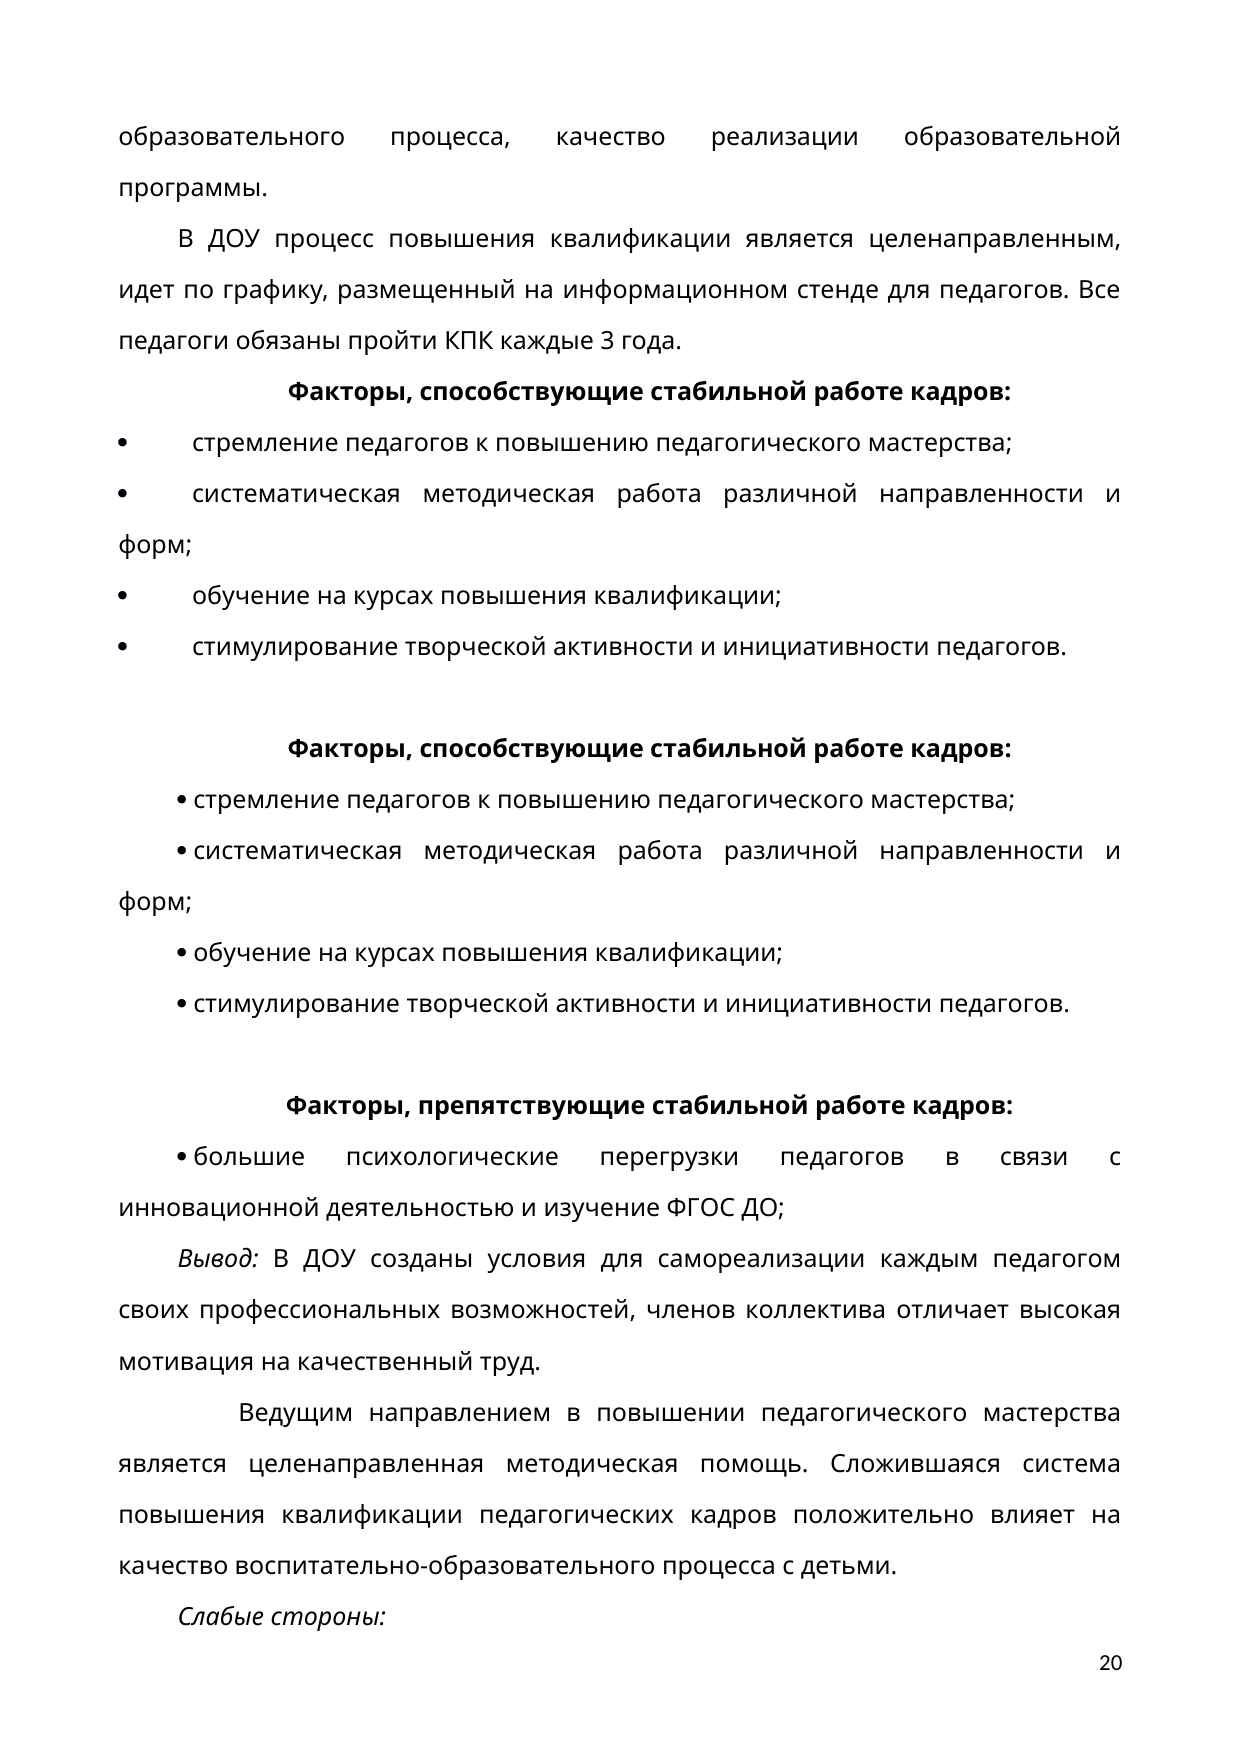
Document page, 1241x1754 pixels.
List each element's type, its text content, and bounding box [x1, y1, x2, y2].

list стимулирование творческой активности и инициативности педагогов. [118, 628, 1122, 663]
text Вывод: В ДОУ созданы условия для самореализации каждым педагогом своих профессиональных возможностей, членов коллектива отличает высокая мотивация на качественный труд. [118, 1241, 1122, 1377]
list систематическая методическая работа различной направленности и форм; [118, 475, 1122, 561]
text Слабые стороны: [118, 1598, 1122, 1632]
list стимулирование творческой активности и инициативности педагогов. [118, 986, 1122, 1020]
list обучение на курсах повышения квалификации; [118, 577, 1122, 612]
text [118, 118, 1122, 203]
text Факторы, способствующие стабильной работе кадров: [118, 373, 1122, 407]
list большие психологические перегрузки педагогов в связи с инновационной деятельностью и изучение ФГОС ДО; [118, 1139, 1122, 1224]
list стремление педагогов к повышению педагогического мастерства; [118, 424, 1122, 458]
text Ведущим направлением в повышении педагогического мастерства является целенаправленная методическая помощь. Сложившаяся система повышения квалификации педагогических кадров положительно влияет на качество воспитательно-образовательного процесса с детьми. [118, 1394, 1122, 1581]
text В ДОУ процесс повышения квалификации является целенаправленным, идет по графику, размещенный на информационном стенде для педагогов. Все педагоги обязаны пройти КПК каждые 3 года. [118, 220, 1122, 356]
list стремление педагогов к повышению педагогического мастерства; [118, 782, 1122, 816]
text Факторы, способствующие стабильной работе кадров: [118, 731, 1122, 765]
list систематическая методическая работа различной направленности и форм; [118, 833, 1122, 918]
list обучение на курсах повышения квалификации; [118, 935, 1122, 969]
text Факторы, препятствующие стабильной работе кадров: [118, 1088, 1122, 1122]
